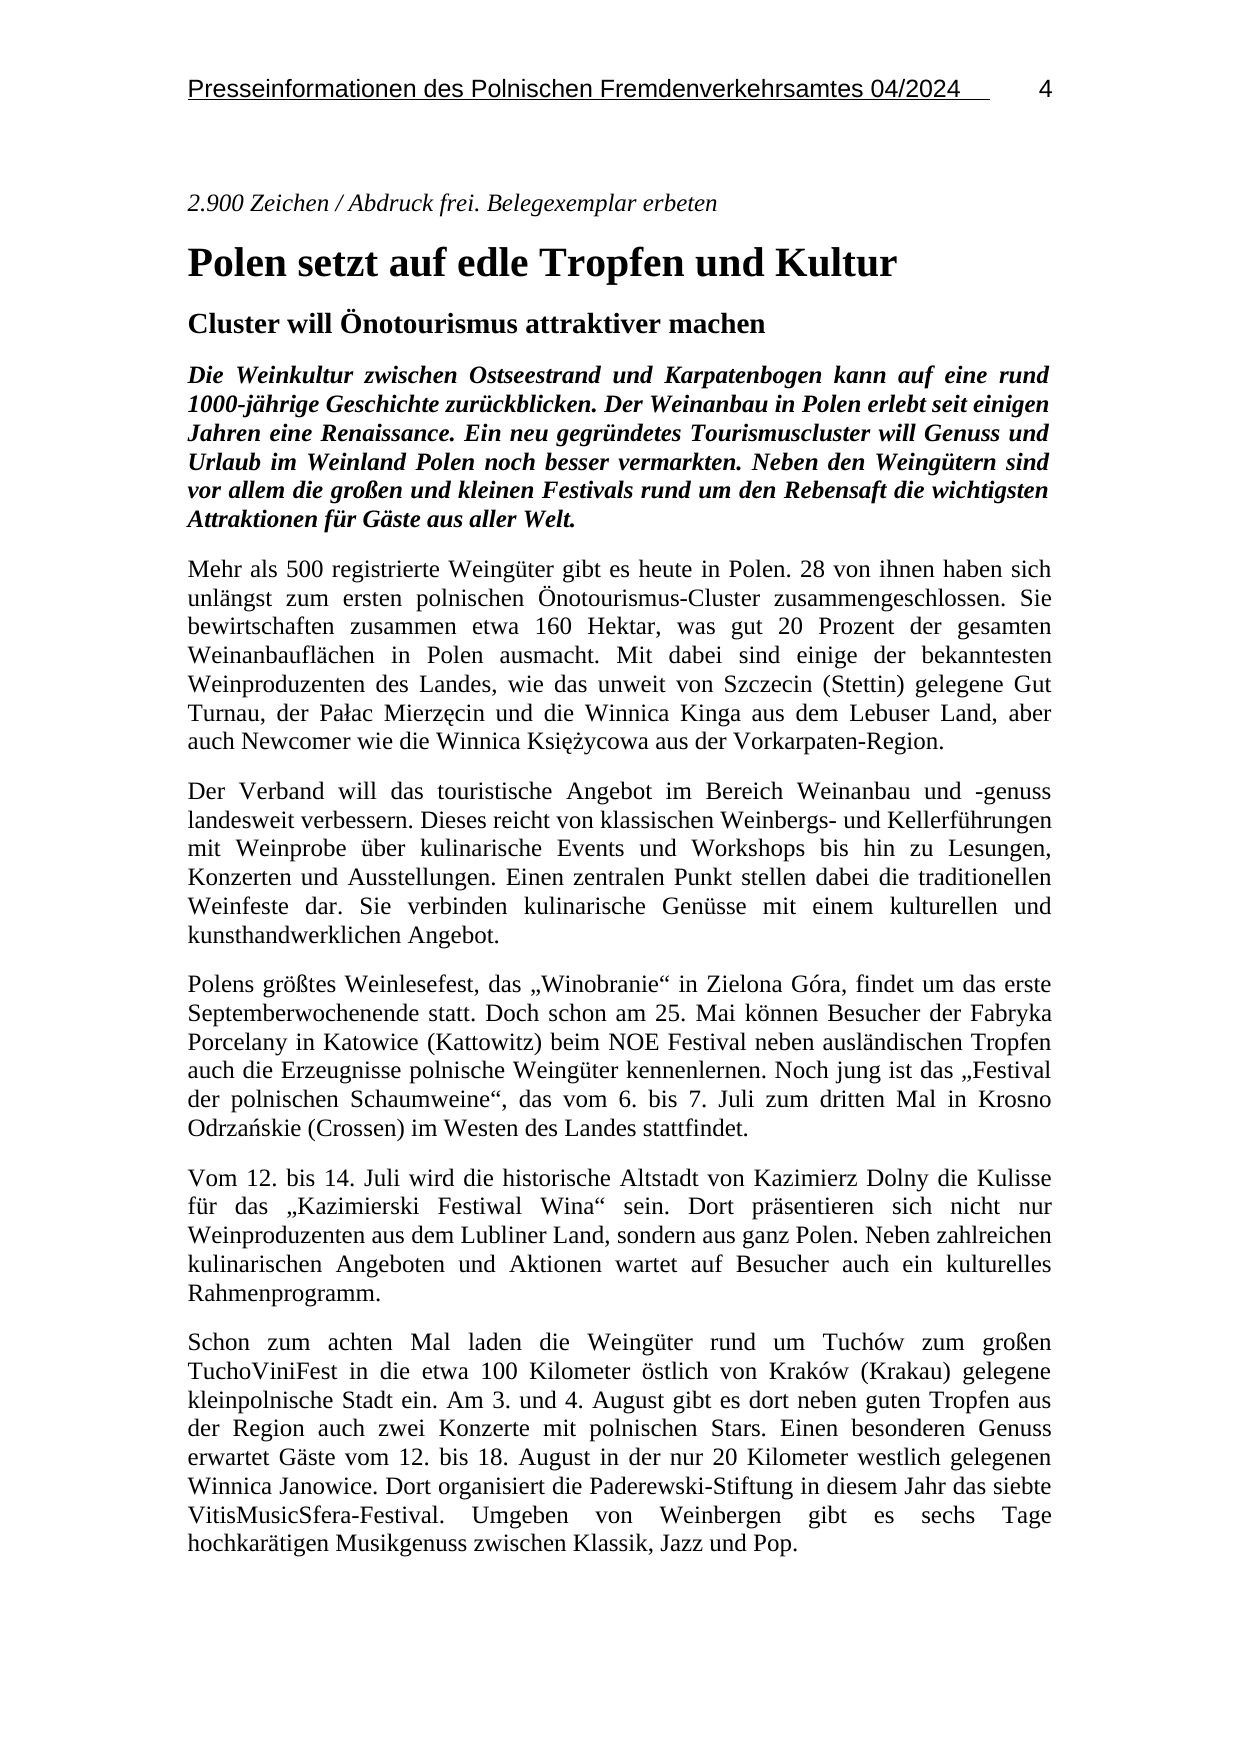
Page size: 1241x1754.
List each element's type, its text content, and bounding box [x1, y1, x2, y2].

text Polens größtes Weinlesefest, das „Winobranie“ in Zielona Góra, findet um das erste Septemberwochenende statt. Doch schon am 25. Mai können Besucher der Fabryka Porcelany in Katowice (Kattowitz) beim NOE Festival neben ausländischen Tropfen auch die Erzeugnisse polnische Weingüter kennenlernen. Noch jung ist das „Festival der polnischen Schaumweine“, das vom 6. bis 7. Juli zum dritten Mal in Krosno Odrzańskie (Crossen) im Westen des Landes stattfindet. [187, 969, 1053, 1142]
text Die Weinkultur zwischen Ostseestrand und Karpatenbogen kann auf eine rund 1000-jährige Geschichte zurückblicken. Der Weinanbau in Polen erlebt seit einigen Jahren eine Renaissance. Ein neu gegründetes Tourismuscluster will Genuss und Urlaub im Weinland Polen noch besser vermarkten. Neben den Weingütern sind vor allem die großen und kleinen Festivals rund um den Rebensaft die wichtigsten Attraktionen für Gäste aus aller Welt. [187, 361, 1053, 533]
text 2.900 Zeichen / Abdruck frei. Belegexemplar erbeten [187, 188, 1053, 217]
text Vom 12. bis 14. Juli wird die historische Altstadt von Kazimierz Dolny die Kulisse für das „Kazimierski Festiwal Wina“ sein. Dort präsentieren sich nicht nur Weinproduzenten aus dem Lubliner Land, sondern aus ganz Polen. Neben zahlreichen kulinarischen Angeboten und Aktionen wartet auf Besucher auch ein kulturelles Rahmenprogramm. [187, 1163, 1053, 1306]
text Cluster will Önotourismus attraktiver machen [187, 306, 1053, 340]
text Der Verband will das touristische Angebot im Bereich Weinanbau und -genuss landesweit verbessern. Dieses reicht von klassischen Weinbergs- und Kellerführungen mit Weinprobe über kulinarische Events und Workshops bis hin zu Lesungen, Konzerten und Ausstellungen. Einen zentralen Punkt stellen dabei die traditionellen Weinfeste dar. Sie verbinden kulinarische Genüsse mit einem kulturellen und kunsthandwerklichen Angebot. [187, 776, 1053, 948]
text Schon zum achten Mal laden die Weingüter rund um Tuchów zum großen TuchoViniFest in die etwa 100 Kilometer östlich von Kraków (Krakau) gelegene kleinpolnische Stadt ein. Am 3. und 4. August gibt es dort neben guten Tropfen aus der Region auch zwei Konzerte mit polnischen Stars. Einen besonderen Genuss erwartet Gäste vom 12. bis 18. August in der nur 20 Kilometer westlich gelegenen Winnica Janowice. Dort organisiert die Paderewski-Stiftung in diesem Jahr das siebte VitisMusicSfera-Festival. Umgeben von Weinbergen gibt es sechs Tage hochkarätigen Musikgenuss zwischen Klassik, Jazz und Pop. [187, 1327, 1053, 1557]
text Mehr als 500 registrierte Weingüter gibt es heute in Polen. 28 von ihnen haben sich unlängst zum ersten polnischen Önotourismus-Cluster zusammengeschlossen. Sie bewirtschaften zusammen etwa 160 Hektar, was gut 20 Prozent der gesamten Weinanbauflächen in Polen ausmacht. Mit dabei sind einige der bekanntesten Weinproduzenten des Landes, wie das unweit von Szczecin (Stettin) gelegene Gut Turnau, der Pałac Mierzęcin und die Winnica Kinga aus dem Lebuser Land, aber auch Newcomer wie die Winnica Księżycowa aus der Vorkarpaten-Region. [187, 554, 1053, 755]
text Polen setzt auf edle Tropfen und Kultur [187, 237, 1053, 285]
